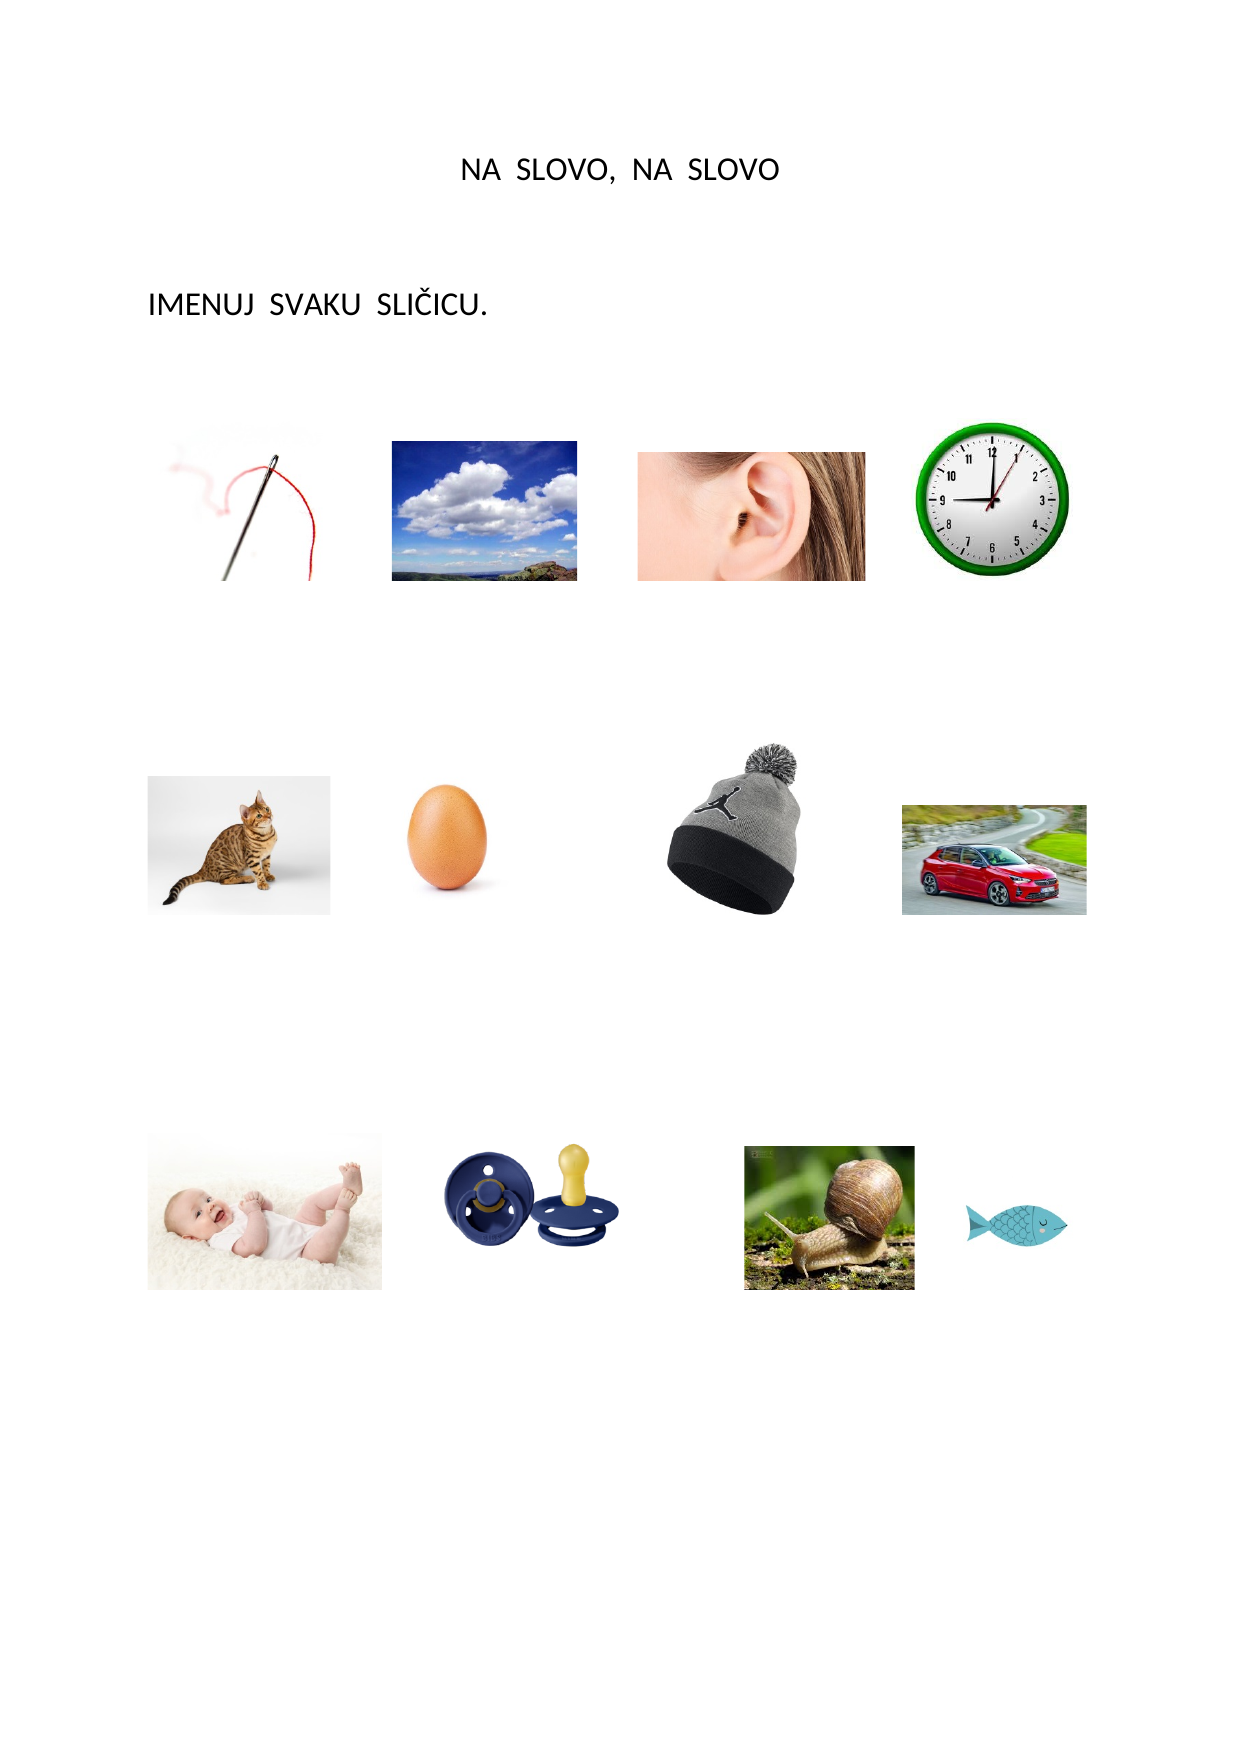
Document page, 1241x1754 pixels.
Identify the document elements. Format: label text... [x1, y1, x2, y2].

picture [434, 1100, 624, 1290]
picture [910, 418, 1074, 581]
picture [147, 1133, 382, 1290]
picture [952, 1161, 1081, 1290]
picture [391, 441, 578, 581]
text NA SLOVO, NA SLOVO [148, 148, 1093, 188]
picture [147, 776, 331, 915]
picture [744, 1146, 915, 1290]
picture [902, 805, 1087, 915]
picture [637, 452, 866, 581]
text IMENUJ SVAKU SLIČICU. [148, 283, 1093, 323]
picture [147, 420, 362, 581]
picture [652, 742, 825, 915]
picture [368, 755, 528, 915]
